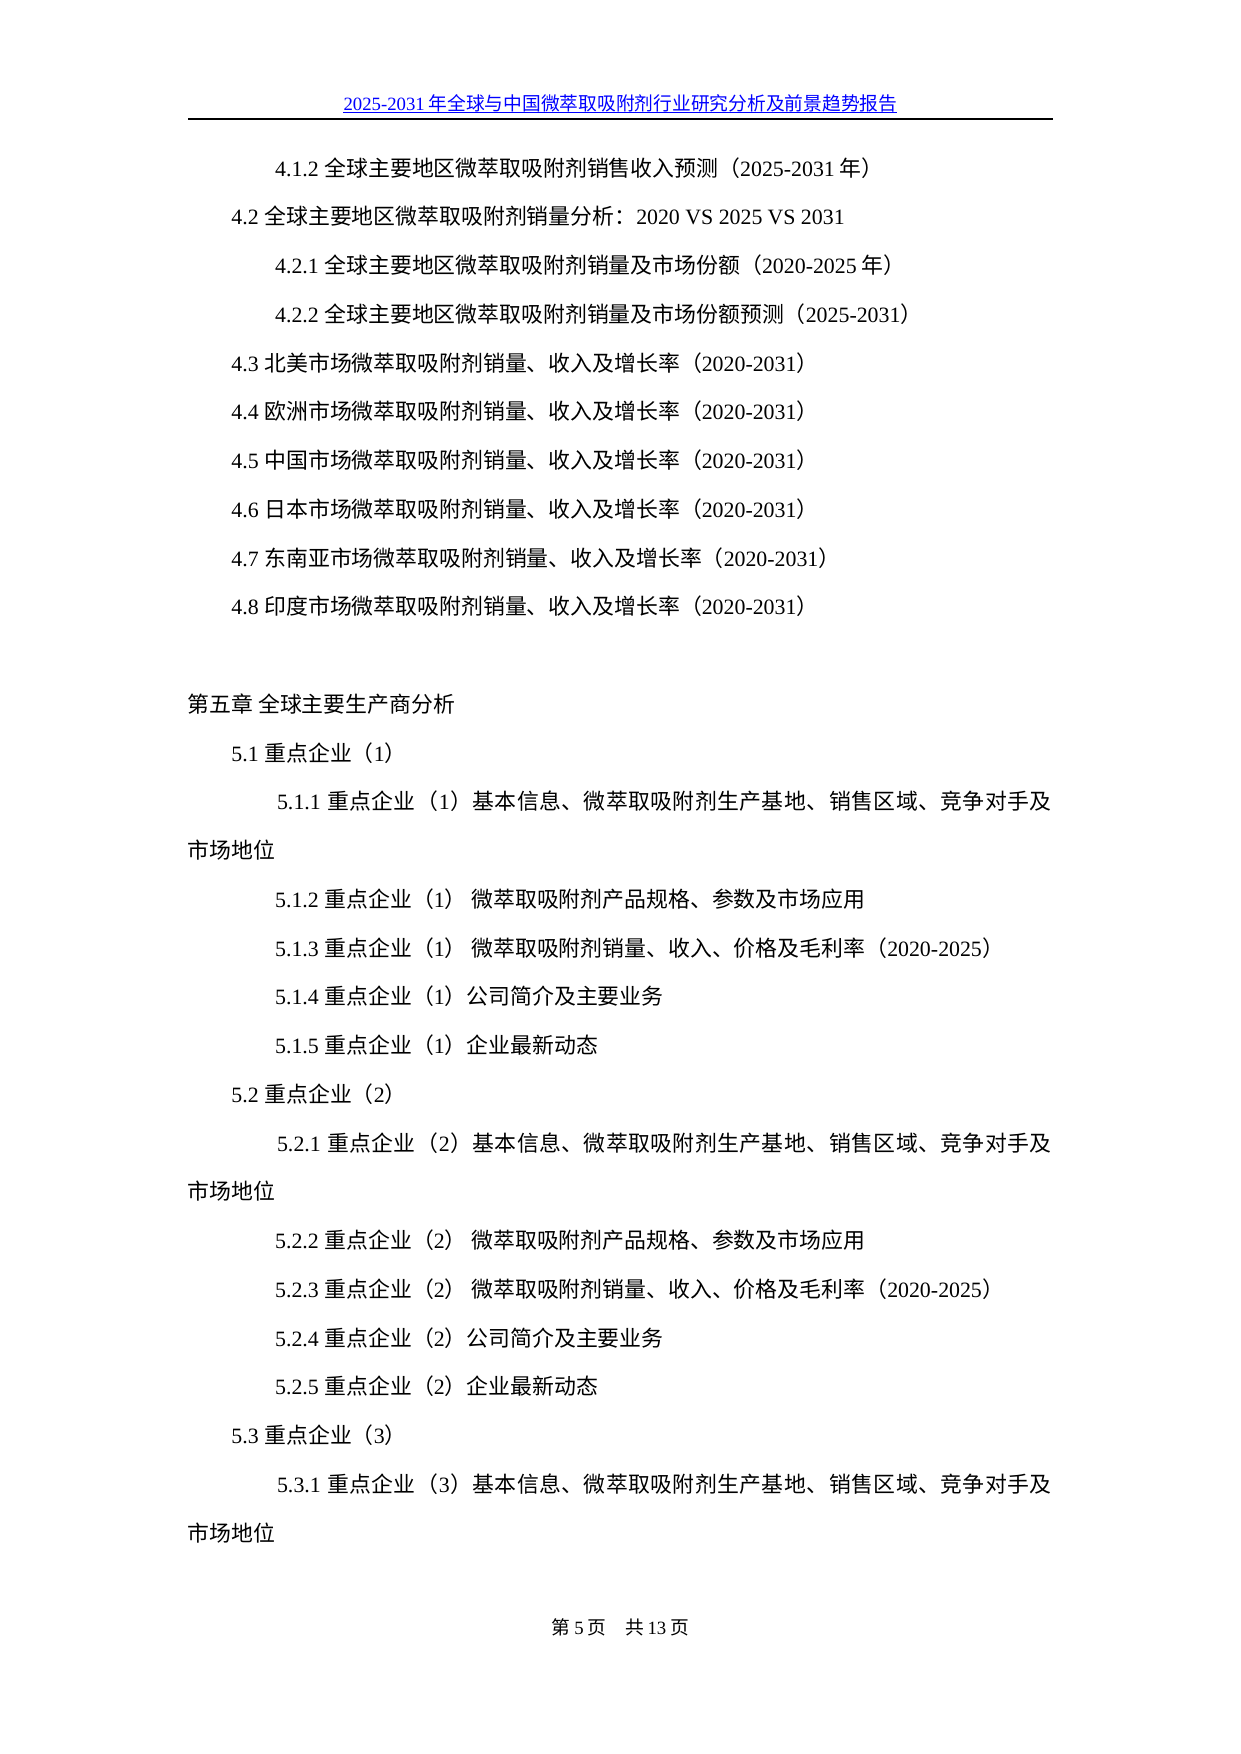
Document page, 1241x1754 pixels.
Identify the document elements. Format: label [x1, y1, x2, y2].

text [187, 150, 1053, 1548]
